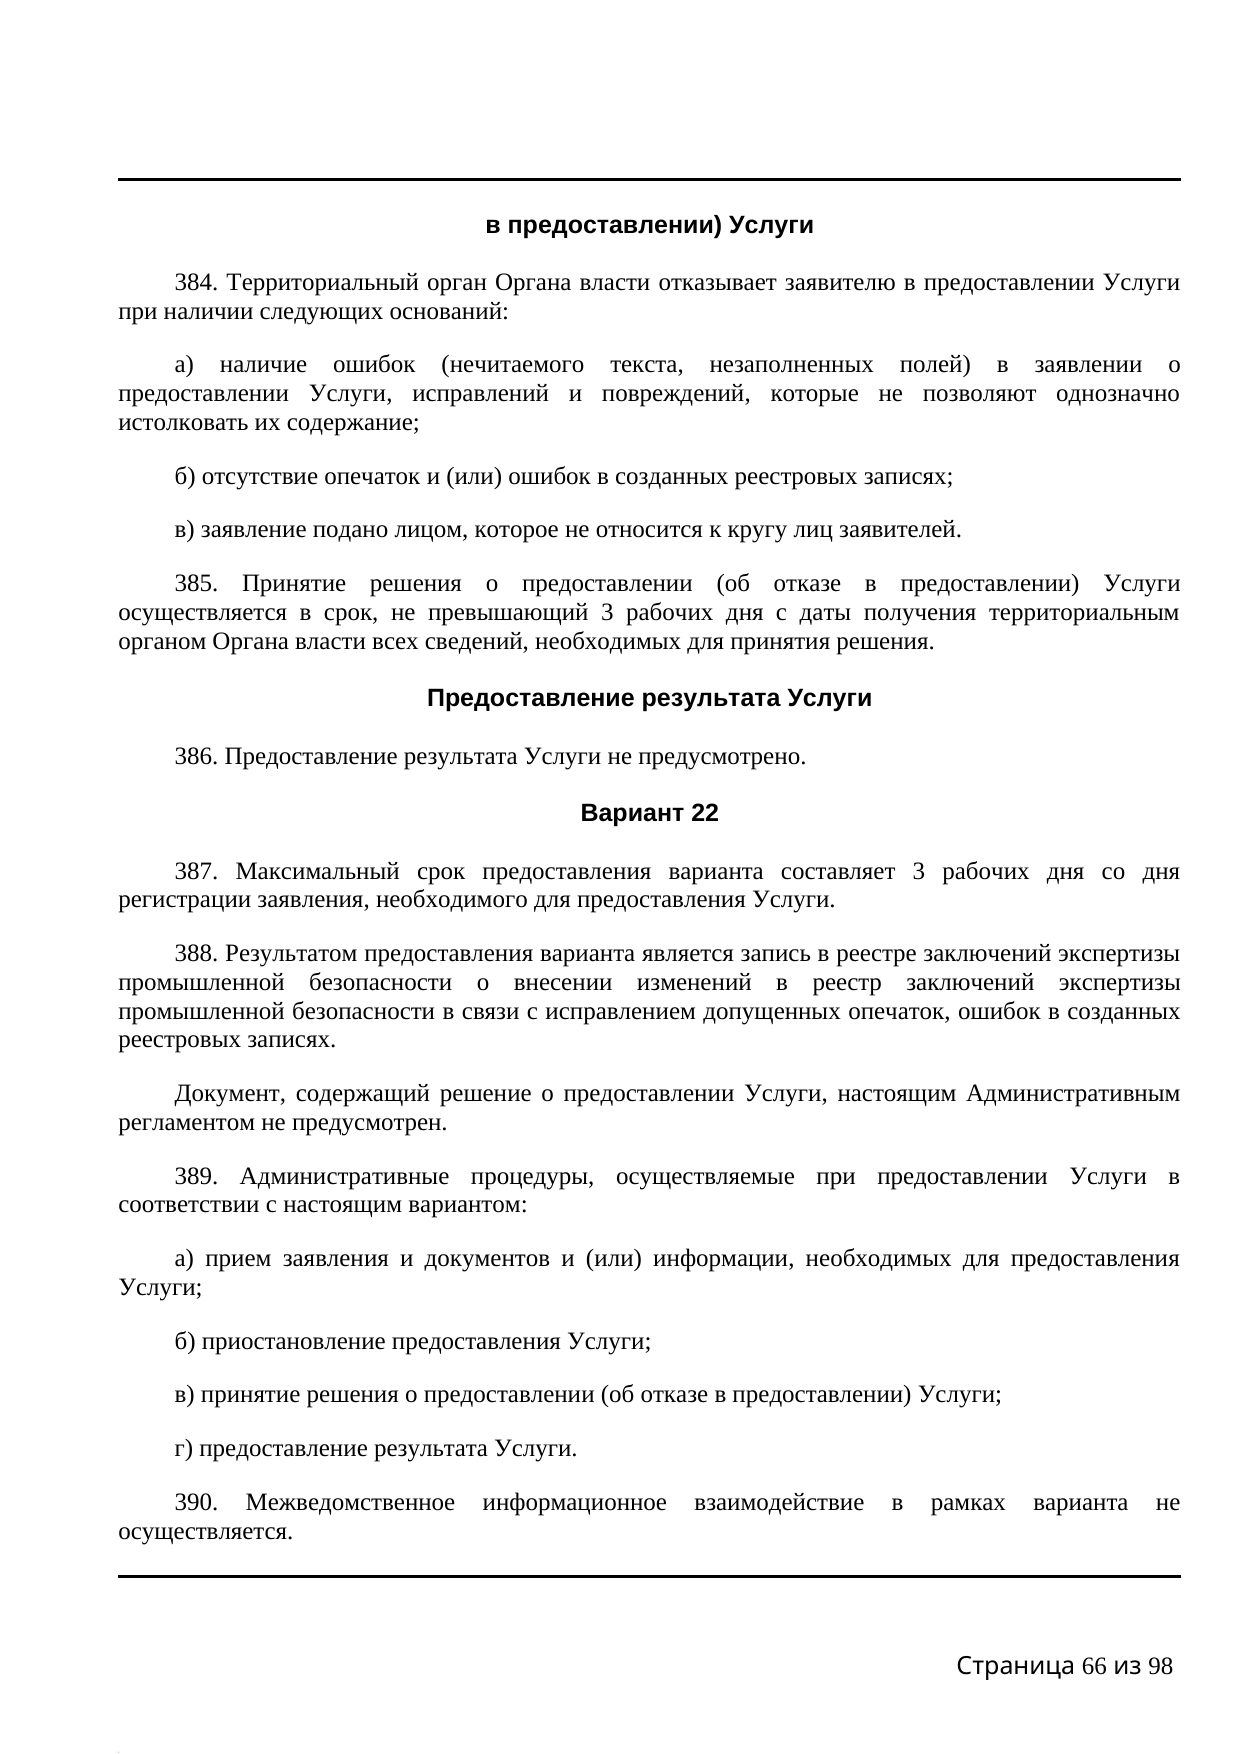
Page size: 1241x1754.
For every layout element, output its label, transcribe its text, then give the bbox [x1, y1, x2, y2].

text 388. Результатом предоставления варианта является запись в реестре заключений экспертизы промышленной безопасности о внесении изменений в реестр заключений экспертизы промышленной безопасности в связи с исправлением допущенных опечаток, ошибок в созданных реестровых записях. [118, 938, 1181, 1053]
text 386. Предоставление результата Услуги не предусмотрено. [118, 741, 1181, 769]
text а) наличие ошибок (нечитаемого текста, незаполненных полей) в заявлении о предоставлении Услуги, исправлений и повреждений, которые не позволяют однозначно истолковать их содержание; [118, 349, 1181, 436]
text Документ, содержащий решение о предоставлении Услуги, настоящим Административным регламентом не предусмотрен. [118, 1078, 1181, 1136]
text а) прием заявления и документов и (или) информации, необходимых для предоставления Услуги; [118, 1243, 1181, 1301]
title Предоставление результата Услуги [118, 683, 1181, 712]
text 389. Административные процедуры, осуществляемые при предоставлении Услуги в соответствии с настоящим вариантом: [118, 1161, 1181, 1218]
text 385. Принятие решения о предоставлении (об отказе в предоставлении) Услуги осуществляется в срок, не превышающий 3 рабочих дня с даты получения территориальным органом Органа власти всех сведений, необходимых для принятия решения. [118, 568, 1181, 654]
title в предоставлении) Услуги [118, 209, 1181, 238]
text в) принятие решения о предоставлении (об отказе в предоставлении) Услуги; [118, 1379, 1181, 1408]
text 390. Межведомственное информационное взаимодействие в рамках варианта не осуществляется. [118, 1487, 1181, 1544]
text в) заявление подано лицом, которое не относится к кругу лиц заявителей. [118, 514, 1181, 543]
text г) предоставление результата Услуги. [118, 1433, 1181, 1462]
text 387. Максимальный срок предоставления варианта составляет 3 рабочих дня со дня регистрации заявления, необходимого для предоставления Услуги. [118, 856, 1181, 913]
text б) отсутствие опечаток и (или) ошибок в созданных реестровых записях; [118, 461, 1181, 489]
text 384. Территориальный орган Органа власти отказывает заявителю в предоставлении Услуги при наличии следующих оснований: [118, 267, 1181, 324]
title Вариант 22 [118, 798, 1181, 827]
text б) приостановление предоставления Услуги; [118, 1326, 1181, 1354]
